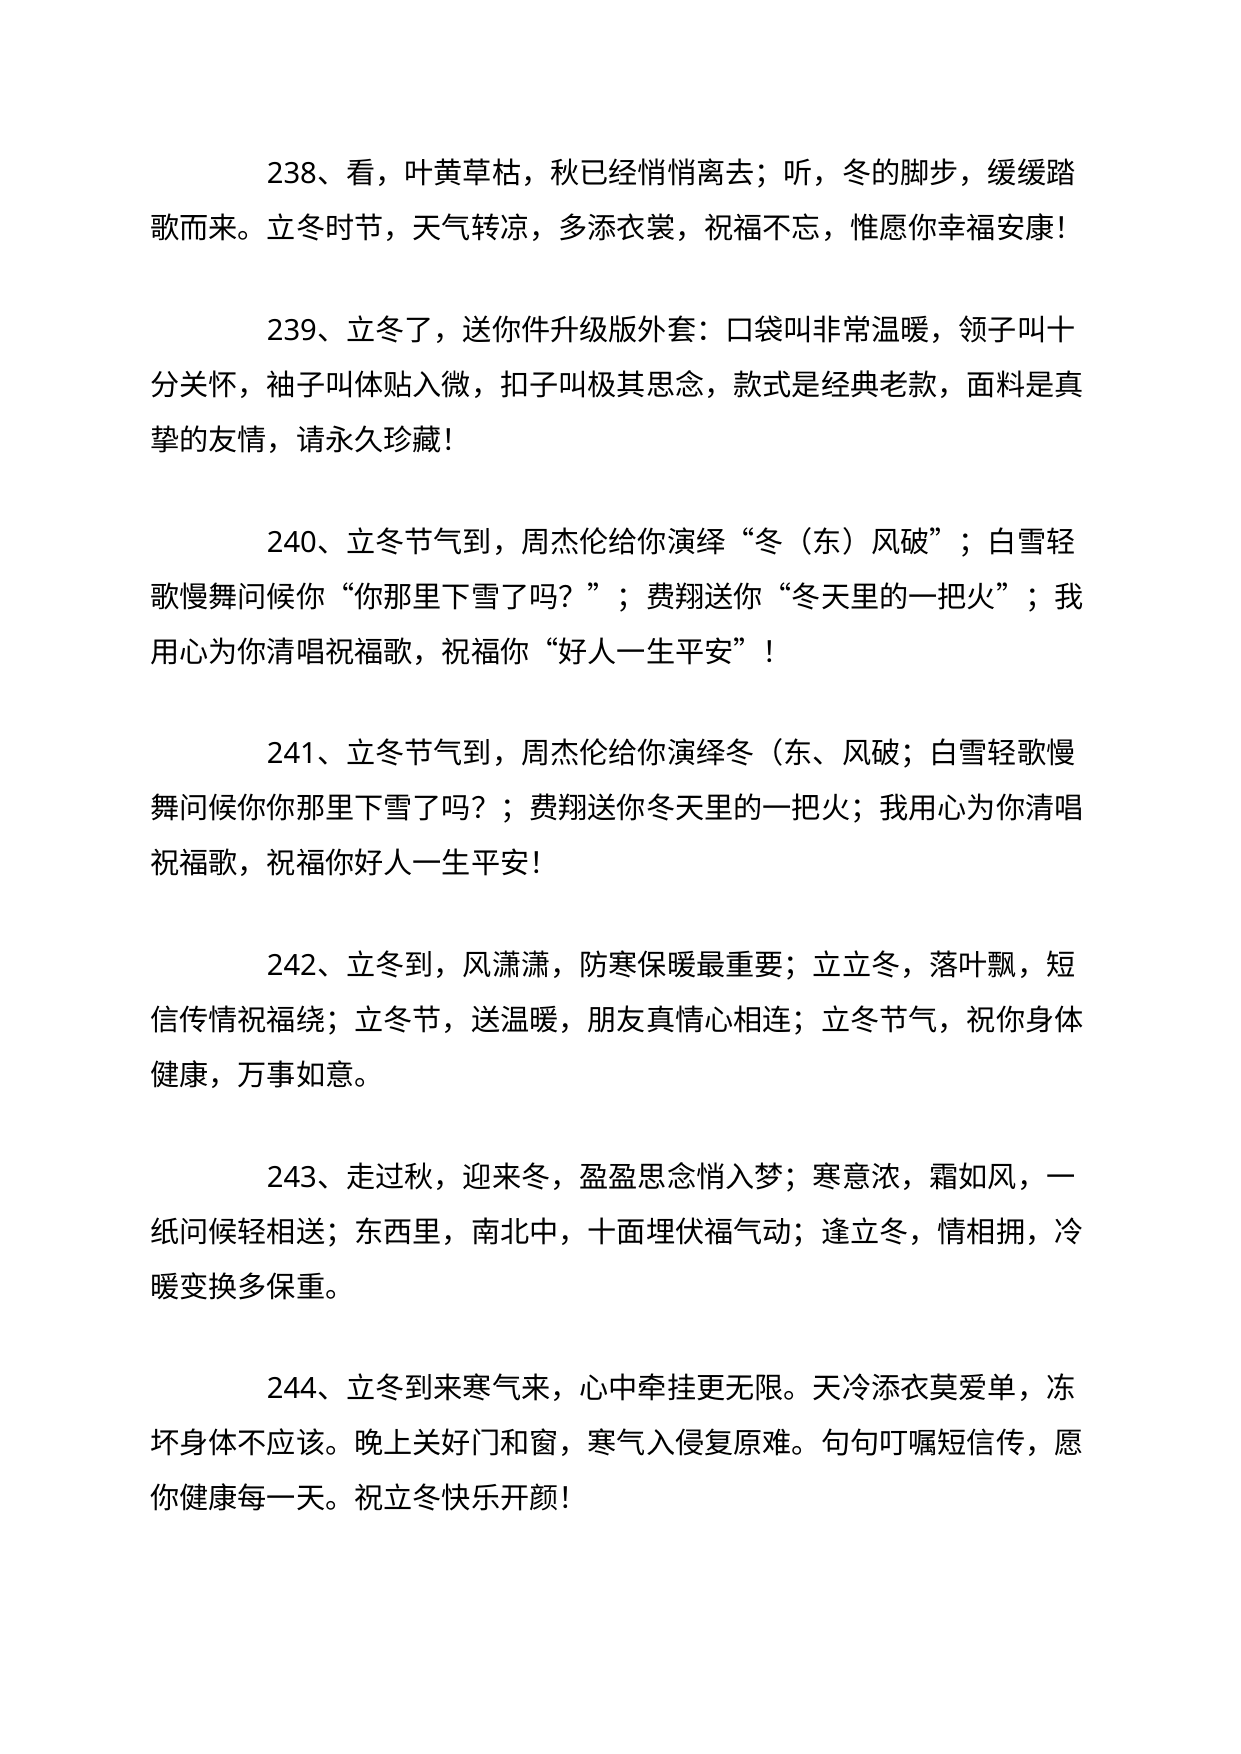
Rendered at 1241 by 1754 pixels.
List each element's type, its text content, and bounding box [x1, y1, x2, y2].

text 241、立冬节气到，周杰伦给你演绎冬（东、风破；白雪轻歌慢舞问候你你那里下雪了吗？；费翔送你冬天里的一把火；我用心为你清唱祝福歌，祝福你好人一生平安！ [150, 730, 1090, 882]
text 239、立冬了，送你件升级版外套：口袋叫非常温暖，领子叫十分关怀，袖子叫体贴入微，扣子叫极其思念，款式是经典老款，面料是真挚的友情，请永久珍藏！ [150, 307, 1090, 459]
text 240、立冬节气到，周杰伦给你演绎“冬（东）风破”；白雪轻歌慢舞问候你“你那里下雪了吗？”；费翔送你“冬天里的一把火”；我用心为你清唱祝福歌，祝福你“好人一生平安”！ [150, 518, 1090, 671]
text 244、立冬到来寒气来，心中牵挂更无限。天冷添衣莫爱单，冻坏身体不应该。晚上关好门和窗，寒气入侵复原难。句句叮嘱短信传，愿你健康每一天。祝立冬快乐开颜！ [150, 1365, 1090, 1517]
text 242、立冬到，风潇潇，防寒保暖最重要；立立冬，落叶飘，短信传情祝福绕；立冬节，送温暖，朋友真情心相连；立冬节气，祝你身体健康，万事如意。 [150, 942, 1090, 1094]
text 243、走过秋，迎来冬，盈盈思念悄入梦；寒意浓，霜如风，一纸问候轻相送；东西里，南北中，十面埋伏福气动；逢立冬，情相拥，冷暖变换多保重。 [150, 1153, 1090, 1306]
text 238、看，叶黄草枯，秋已经悄悄离去；听，冬的脚步，缓缓踏歌而来。立冬时节，天气转凉，多添衣裳，祝福不忘，惟愿你幸福安康！ [150, 150, 1090, 247]
